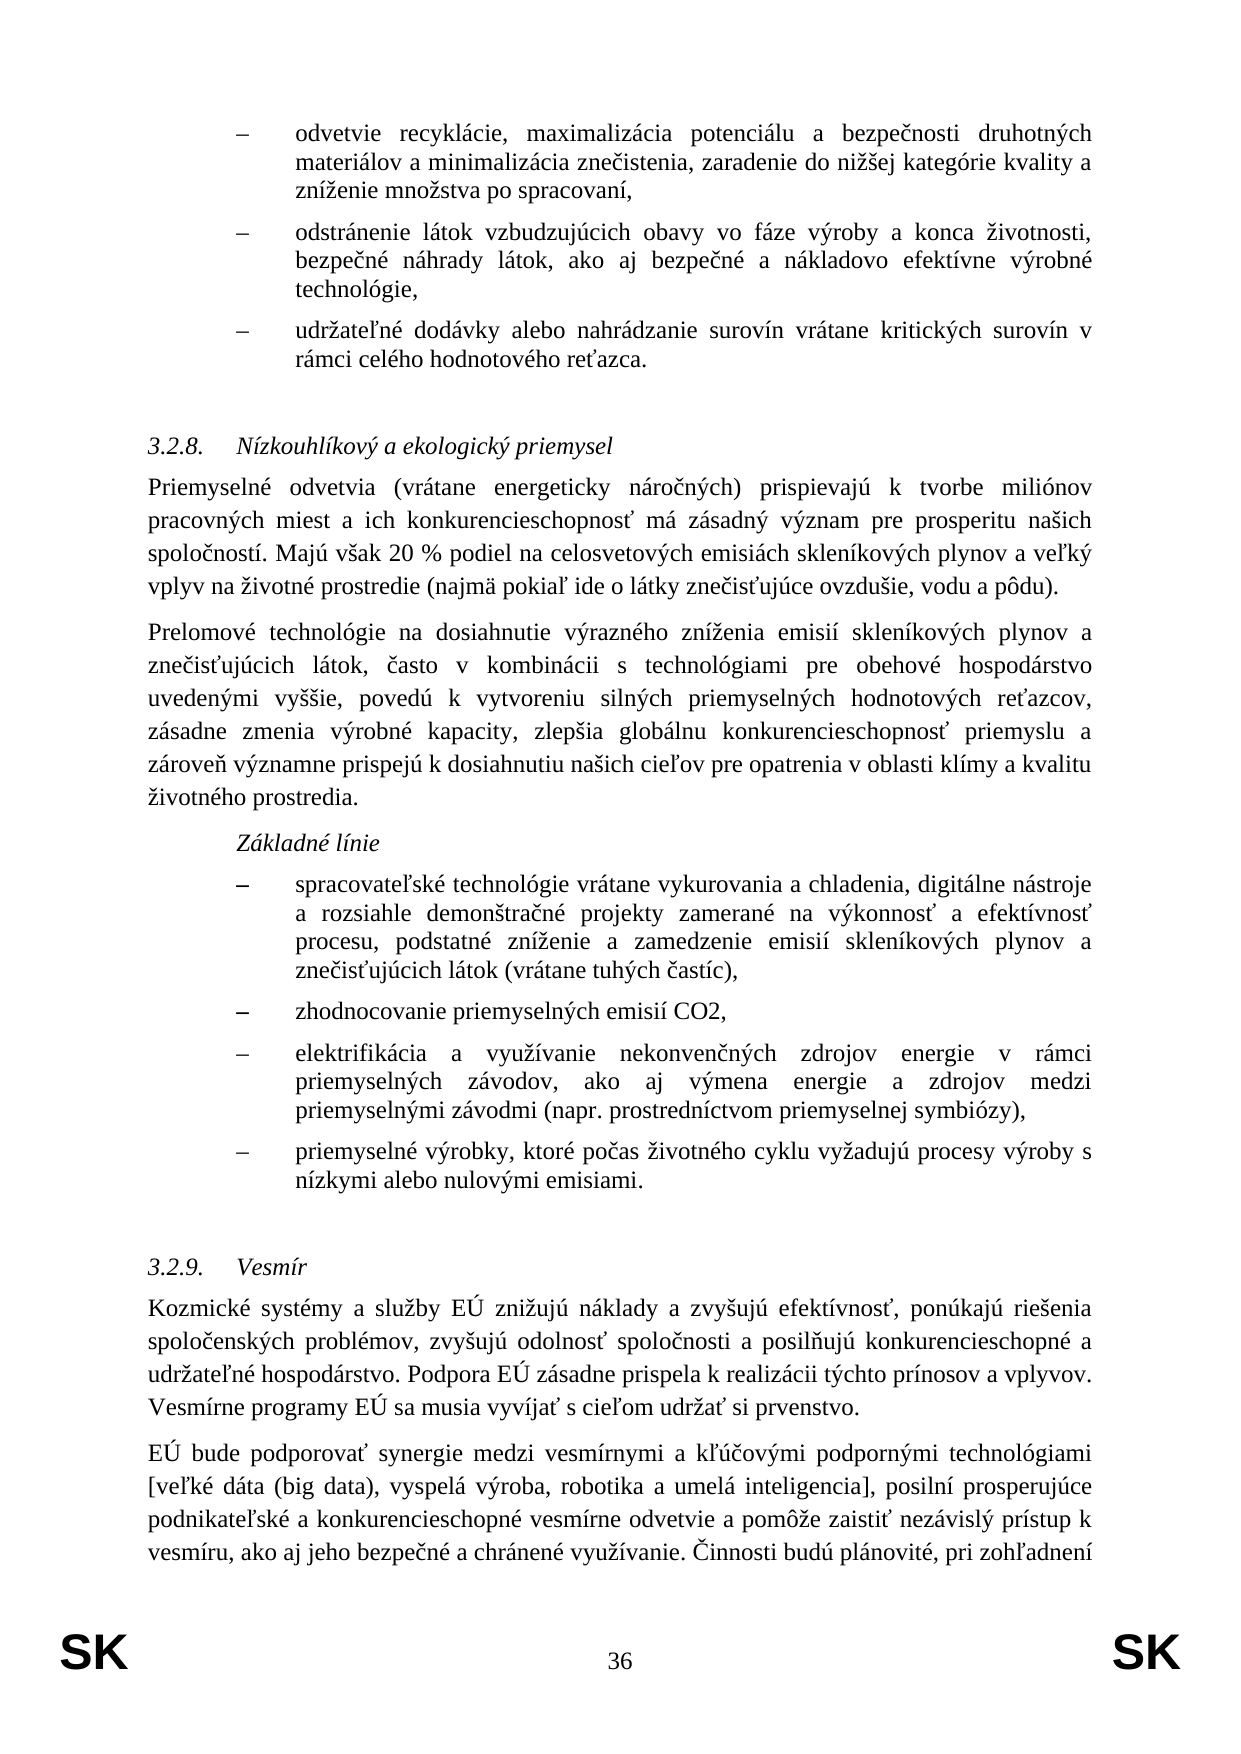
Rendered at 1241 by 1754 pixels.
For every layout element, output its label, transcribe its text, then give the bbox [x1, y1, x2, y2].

text priemyselné výrobky, ktoré počas životného cyklu vyžadujú procesy výroby s nízkymi alebo nulovými emisiami. [236, 1136, 1093, 1194]
subtitle Vesmír [148, 1252, 1093, 1281]
subtitle Nízkouhlíkový a ekologický priemysel [148, 431, 1093, 460]
text odstránenie látok vzbudzujúcich obavy vo fáze výroby a konca životnosti, bezpečné náhrady látok, ako aj bezpečné a nákladovo efektívne výrobné technológie, [236, 217, 1093, 303]
text elektrifikácia a využívanie nekonvenčných zdrojov energie v rámci priemyselných závodov, ako aj výmena energie a zdrojov medzi priemyselnými závodmi (napr. prostredníctvom priemyselnej symbiózy), [236, 1038, 1093, 1124]
text Kozmické systémy a služby EÚ znižujú náklady a zvyšujú efektívnosť, ponúkajú riešenia spoločenských problémov, zvyšujú odolnosť spoločnosti a posilňujú konkurencieschopné a udržateľné hospodárstvo. Podpora EÚ zásadne prispela k realizácii týchto prínosov a vplyvov. Vesmírne programy EÚ sa musia vyvíjať s cieľom udržať si prvenstvo. [148, 1293, 1093, 1421]
text spracovateľské technológie vrátane vykurovania a chladenia, digitálne nástroje a rozsiahle demonštračné projekty zamerané na výkonnosť a efektívnosť procesu, podstatné zníženie a zamedzenie emisií skleníkových plynov a znečisťujúcich látok (vrátane tuhých častíc), [236, 869, 1093, 984]
text udržateľné dodávky alebo nahrádzanie surovín vrátane kritických surovín v rámci celého hodnotového reťazca. [236, 316, 1093, 373]
text odvetvie recyklácie, maximalizácia potenciálu a bezpečnosti druhotných materiálov a minimalizácia znečistenia, zaradenie do nižšej kategórie kvality a zníženie množstva po spracovaní, [236, 118, 1093, 204]
text zhodnocovanie priemyselných emisií CO2, [236, 996, 1093, 1025]
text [148, 1438, 1093, 1566]
text Priemyselné odvetvia (vrátane energeticky náročných) prispievajú k tvorbe miliónov pracovných miest a ich konkurencieschopnosť má zásadný význam pre prosperitu našich spoločností. Majú však 20 % podiel na celosvetových emisiách skleníkových plynov a veľký vplyv na životné prostredie (najmä pokiaľ ide o látky znečisťujúce ovzdušie, vodu a pôdu). [148, 472, 1093, 600]
text Základné línie [236, 828, 1093, 856]
text Prelomové technológie na dosiahnutie výrazného zníženia emisií skleníkových plynov a znečisťujúcich látok, často v kombinácii s technológiami pre obehové hospodárstvo uvedenými vyššie, povedú k vytvoreniu silných priemyselných hodnotových reťazcov, zásadne zmenia výrobné kapacity, zlepšia globálnu konkurencieschopnosť priemyslu a zároveň významne prispejú k dosiahnutiu našich cieľov pre opatrenia v oblasti klímy a kvalitu životného prostredia. [148, 617, 1093, 811]
